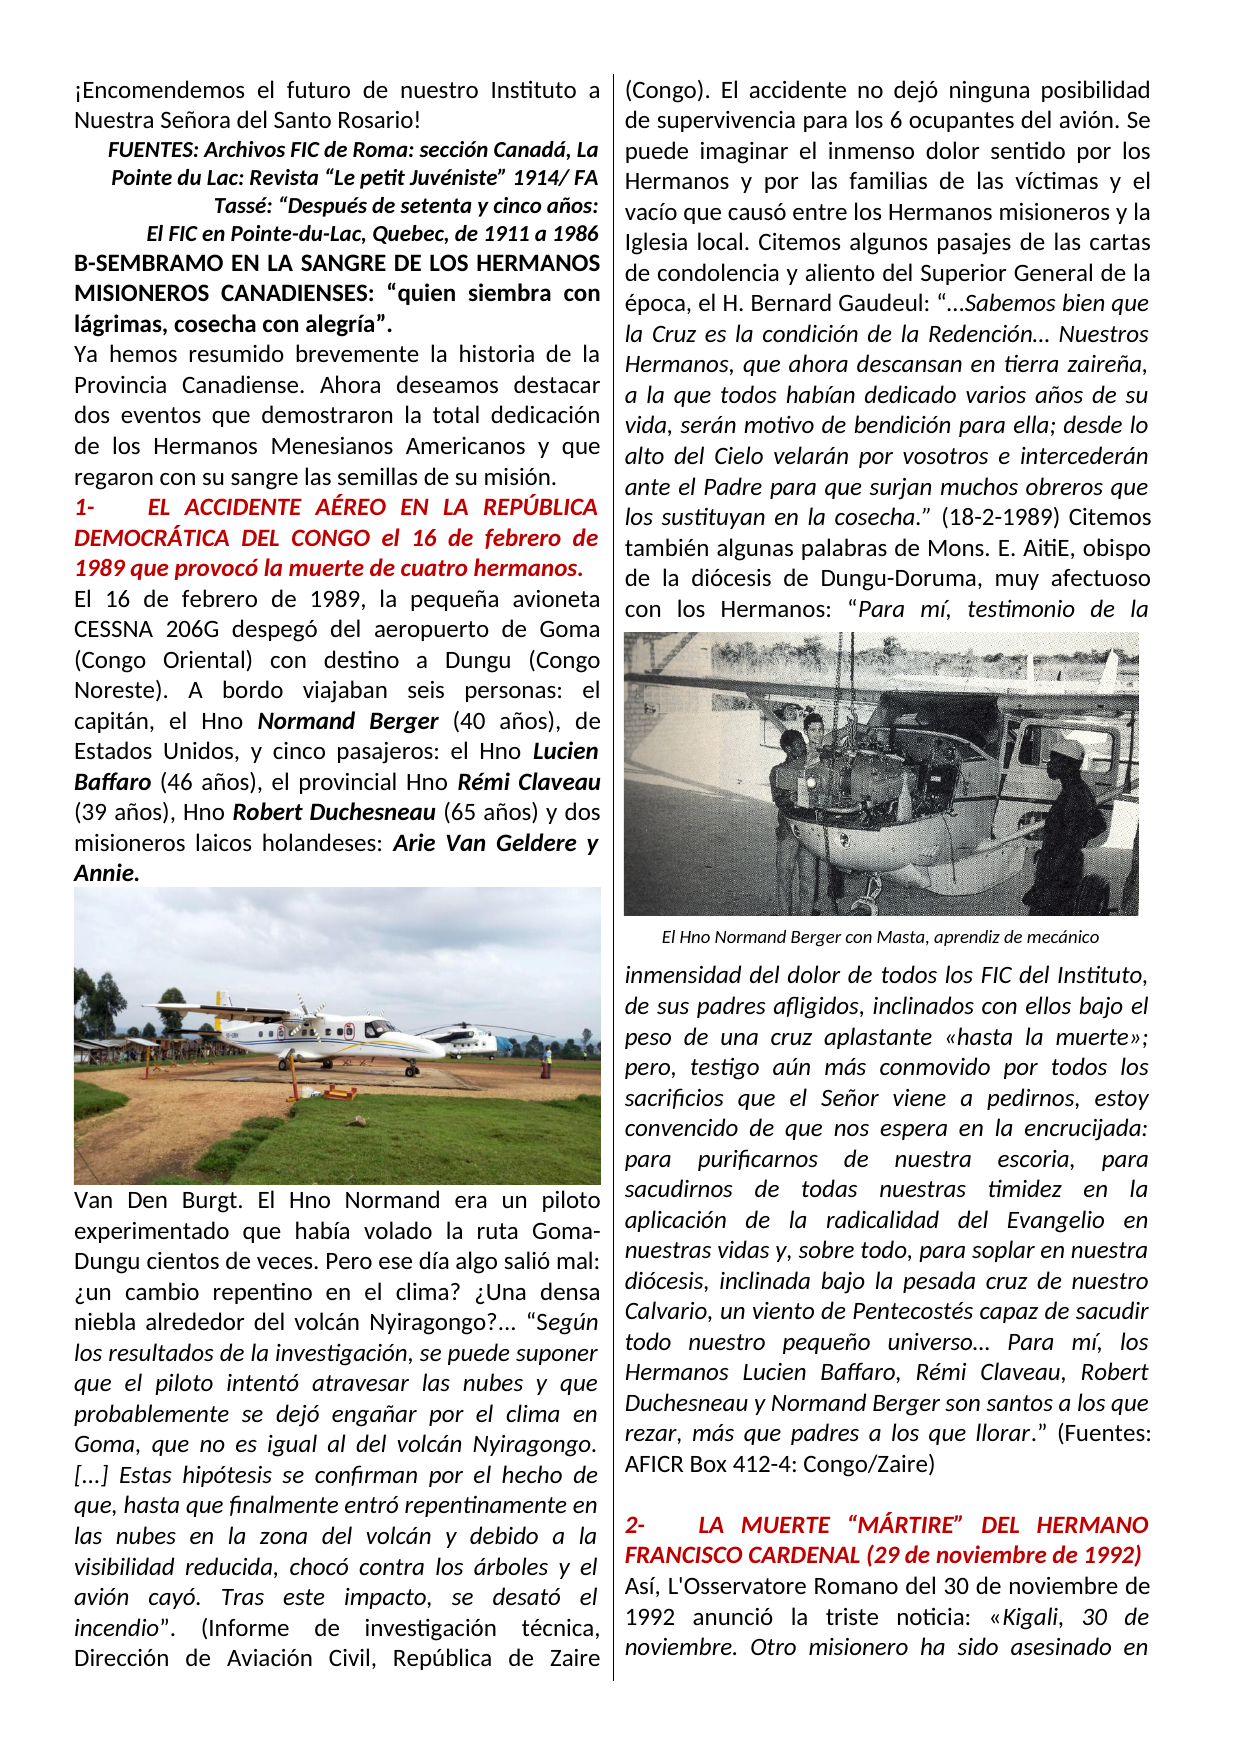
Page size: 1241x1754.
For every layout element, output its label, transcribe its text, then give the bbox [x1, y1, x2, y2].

text ¡Encomendemos el futuro de nuestro Instituto a Nuestra Señora del Santo Rosario! [74, 74, 601, 135]
list B-SEMBRAMO EN LA SANGRE DE LOS HERMANOS MISIONEROS CANADIENSES: “quien siembra con lágrimas, cosecha con alegría”. [74, 247, 601, 338]
list EL ACCIDENTE AÉREO EN LA REPÚBLICA DEMOCRÁTICA DEL CONGO el 16 de febrero de 1989 que provocó la muerte de cuatro hermanos. [74, 491, 601, 583]
text FUENTES: Archivos FIC de Roma: sección Canadá, La Pointe du Lac: Revista “Le petit Juvéniste” 1914/ FA Tassé: “Después de setenta y cinco años: [74, 135, 601, 219]
list Ya hemos resumido brevemente la historia de la Provincia Canadiense. Ahora deseamos destacar dos eventos que demostraron la total dedicación de los Hermanos Menesianos Americanos y que regaron con su sangre las semillas de su misión. [74, 338, 601, 491]
picture [73, 887, 601, 1185]
text El FIC en Pointe-du-Lac, Quebec, de 1911 a 1986 [74, 219, 601, 247]
list LA MUERTE “MÁRTIRE” DEL HERMANO FRANCISCO CARDENAL (29 de noviembre de 1992) [624, 1509, 1152, 1570]
text El 16 de febrero de 1989, la pequeña avioneta CESSNA 206G despegó del aeropuerto de Goma (Congo Oriental) con destino a Dungu (Congo Noreste). A bordo viajaban seis personas: el capitán, el Hno Normand Berger (40 años), de Estados Unidos, y cinco pasajeros: el Hno Lucien Baffaro (46 años), el provincial Hno Rémi Claveau (39 años), Hno Robert Duchesneau (65 años) y dos misioneros laicos holandeses: Arie Van Geldere y Annie.Van Den Burgt. El Hno Normand era un piloto experimentado que había volado la ruta Goma-Dungu cientos de veces. Pero ese día algo salió mal: ¿un cambio repentino en el clima? ¿Una densa niebla alrededor del volcán Nyiragongo?... “Según los resultados de la investigación, se puede suponer que el piloto intentó atravesar las nubes y que probablemente se dejó engañar por el clima en Goma, que no es igual al del volcán Nyiragongo. [...] Estas hipótesis se confirman por el hecho de que, hasta que finalmente entró repentinamente en las nubes en la zona del volcán y debido a la visibilidad reducida, chocó contra los árboles y el avión cayó. Tras este impacto, se desató el incendio”. (Informe de investigación técnica, Dirección de Aviación Civil, República de Zaire (Congo). El accidente no dejó ninguna posibilidad de supervivencia para los 6 ocupantes del avión. Se puede imaginar el inmenso dolor sentido por los Hermanos y por las familias de las víctimas y el vacío que causó entre los Hermanos misioneros y la Iglesia local. Citemos algunos pasajes de las cartas de condolencia y aliento del Superior General de la época, el H. Bernard Gaudeul: “…Sabemos bien que la Cruz es la condición de la Redención… Nuestros Hermanos, que ahora descansan en tierra zaireña, a la que todos habían dedicado varios años de su vida, serán motivo de bendición para ella; desde lo alto del Cielo velarán por vosotros e intercederán ante el Padre para que surjan muchos obreros que los sustituyan en la cosecha.” (18-2-1989) Citemos también algunas palabras de Mons. E. AitiE, obispo de la diócesis de Dungu-Doruma, muy afectuoso con los Hermanos: “Para mí, testimonio de la inmensidad del dolor de todos los FIC del Instituto, de sus padres afligidos, inclinados con ellos bajo el peso de una cruz aplastante «hasta la muerte»; pero, testigo aún más conmovido por todos los sacrificios que el Señor viene a pedirnos, estoy convencido de que nos espera en la encrucijada: para purificarnos de nuestra escoria, para sacudirnos de todas nuestras timidez en la aplicación de la radicalidad del Evangelio en nuestras vidas y, sobre todo, para soplar en nuestra diócesis, inclinada bajo la pesada cruz de nuestro Calvario, un viento de Pentecostés capaz de sacudir todo nuestro pequeño universo… Para mí, los Hermanos Lucien Baffaro, Rémi Claveau, Robert Duchesneau y Normand Berger son santos a los que rezar, más que padres a los que llorar.” (Fuentes: AFICR Box 412-4: Congo/Zaire) [624, 74, 1152, 1478]
text El 16 de febrero de 1989, la pequeña avioneta CESSNA 206G despegó del aeropuerto de Goma (Congo Oriental) con destino a Dungu (Congo Noreste). A bordo viajaban seis personas: el capitán, el Hno Normand Berger (40 años), de Estados Unidos, y cinco pasajeros: el Hno Lucien Baffaro (46 años), el provincial Hno Rémi Claveau (39 años), Hno Robert Duchesneau (65 años) y dos misioneros laicos holandeses: Arie Van Geldere y Annie.Van Den Burgt. El Hno Normand era un piloto experimentado que había volado la ruta Goma-Dungu cientos de veces. Pero ese día algo salió mal: ¿un cambio repentino en el clima? ¿Una densa niebla alrededor del volcán Nyiragongo?... “Según los resultados de la investigación, se puede suponer que el piloto intentó atravesar las nubes y que probablemente se dejó engañar por el clima en Goma, que no es igual al del volcán Nyiragongo. [...] Estas hipótesis se confirman por el hecho de que, hasta que finalmente entró repentinamente en las nubes en la zona del volcán y debido a la visibilidad reducida, chocó contra los árboles y el avión cayó. Tras este impacto, se desató el incendio”. (Informe de investigación técnica, Dirección de Aviación Civil, República de Zaire (Congo). El accidente no dejó ninguna posibilidad de supervivencia para los 6 ocupantes del avión. Se puede imaginar el inmenso dolor sentido por los Hermanos y por las familias de las víctimas y el vacío que causó entre los Hermanos misioneros y la Iglesia local. Citemos algunos pasajes de las cartas de condolencia y aliento del Superior General de la época, el H. Bernard Gaudeul: “…Sabemos bien que la Cruz es la condición de la Redención… Nuestros Hermanos, que ahora descansan en tierra zaireña, a la que todos habían dedicado varios años de su vida, serán motivo de bendición para ella; desde lo alto del Cielo velarán por vosotros e intercederán ante el Padre para que surjan muchos obreros que los sustituyan en la cosecha.” (18-2-1989) Citemos también algunas palabras de Mons. E. AitiE, obispo de la diócesis de Dungu-Doruma, muy afectuoso con los Hermanos: “Para mí, testimonio de la inmensidad del dolor de todos los FIC del Instituto, de sus padres afligidos, inclinados con ellos bajo el peso de una cruz aplastante «hasta la muerte»; pero, testigo aún más conmovido por todos los sacrificios que el Señor viene a pedirnos, estoy convencido de que nos espera en la encrucijada: para purificarnos de nuestra escoria, para sacudirnos de todas nuestras timidez en la aplicación de la radicalidad del Evangelio en nuestras vidas y, sobre todo, para soplar en nuestra diócesis, inclinada bajo la pesada cruz de nuestro Calvario, un viento de Pentecostés capaz de sacudir todo nuestro pequeño universo… Para mí, los Hermanos Lucien Baffaro, Rémi Claveau, Robert Duchesneau y Normand Berger son santos a los que rezar, más que padres a los que llorar.” (Fuentes: AFICR Box 412-4: Congo/Zaire) [74, 1185, 601, 1673]
picture [623, 632, 1139, 916]
